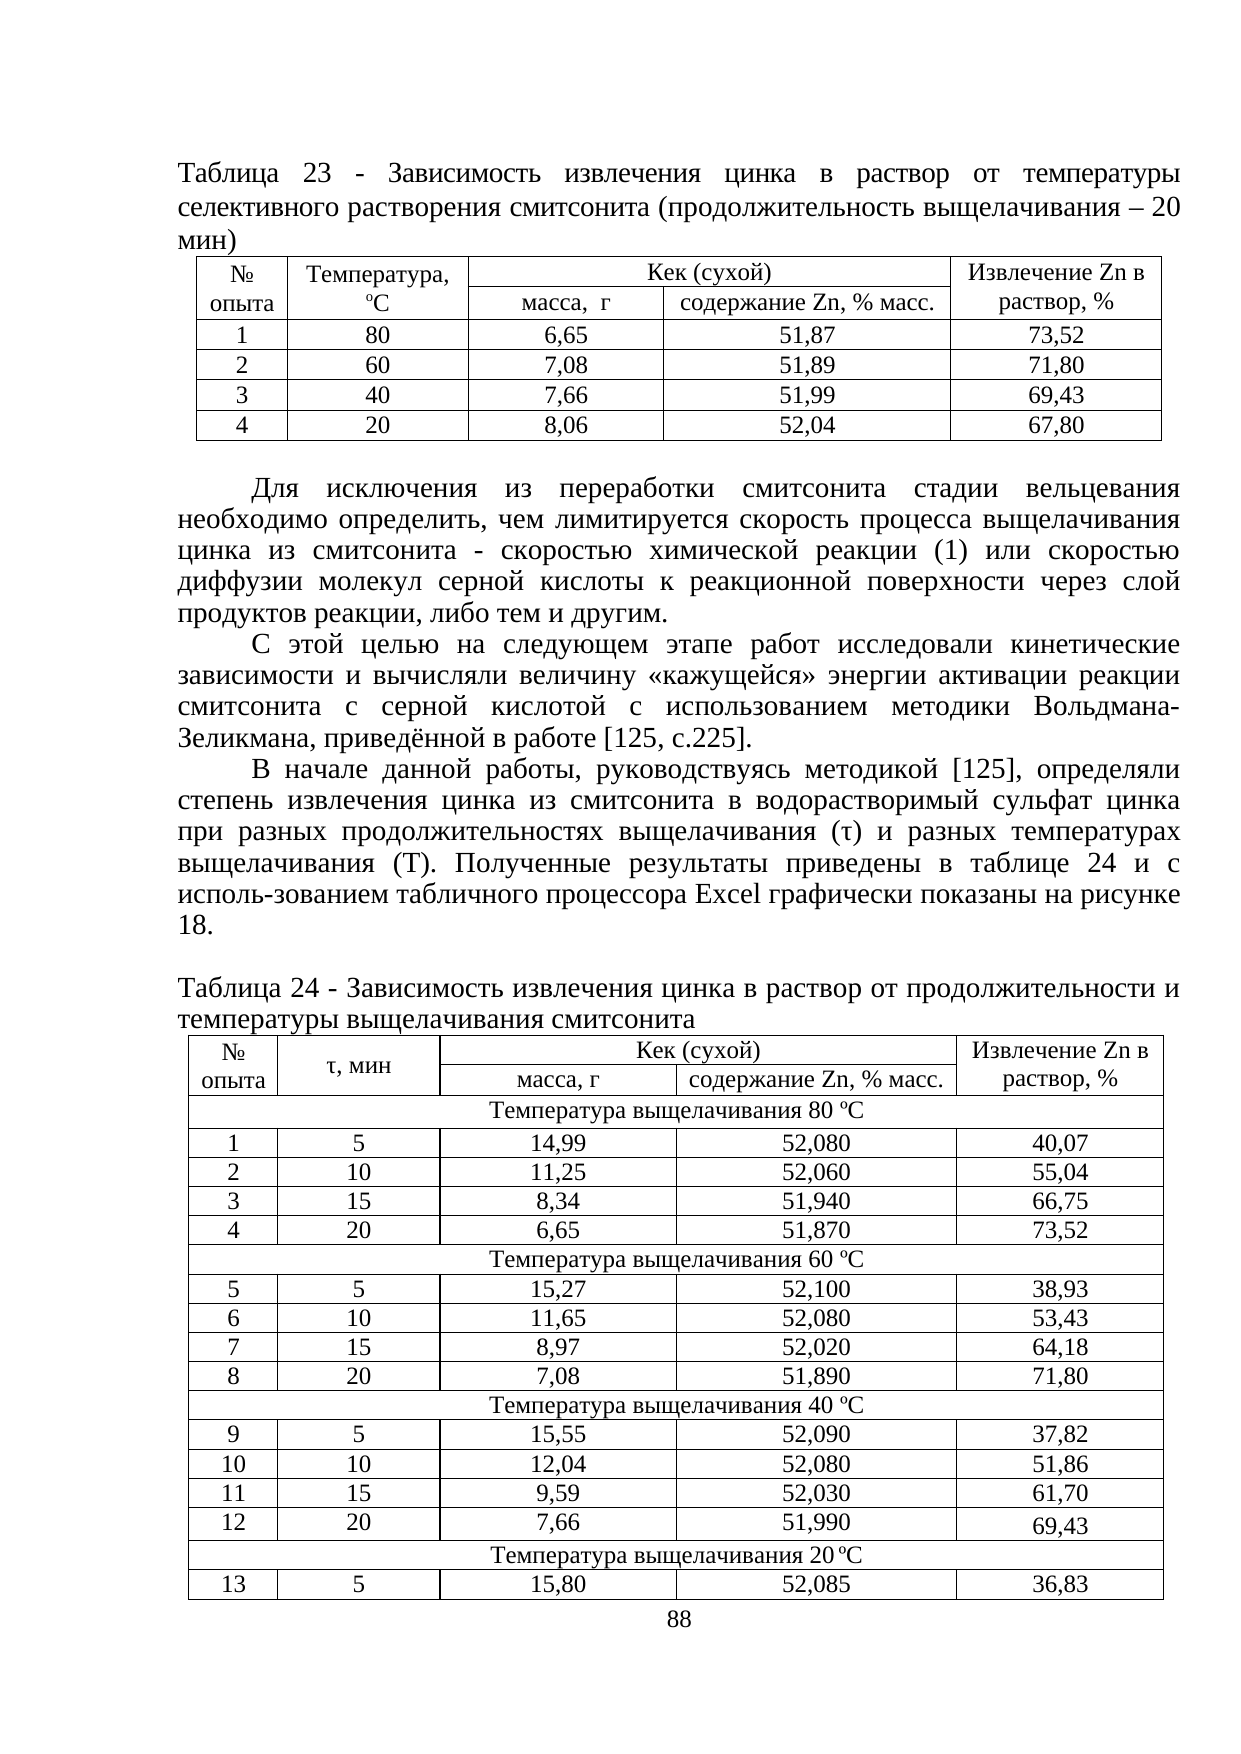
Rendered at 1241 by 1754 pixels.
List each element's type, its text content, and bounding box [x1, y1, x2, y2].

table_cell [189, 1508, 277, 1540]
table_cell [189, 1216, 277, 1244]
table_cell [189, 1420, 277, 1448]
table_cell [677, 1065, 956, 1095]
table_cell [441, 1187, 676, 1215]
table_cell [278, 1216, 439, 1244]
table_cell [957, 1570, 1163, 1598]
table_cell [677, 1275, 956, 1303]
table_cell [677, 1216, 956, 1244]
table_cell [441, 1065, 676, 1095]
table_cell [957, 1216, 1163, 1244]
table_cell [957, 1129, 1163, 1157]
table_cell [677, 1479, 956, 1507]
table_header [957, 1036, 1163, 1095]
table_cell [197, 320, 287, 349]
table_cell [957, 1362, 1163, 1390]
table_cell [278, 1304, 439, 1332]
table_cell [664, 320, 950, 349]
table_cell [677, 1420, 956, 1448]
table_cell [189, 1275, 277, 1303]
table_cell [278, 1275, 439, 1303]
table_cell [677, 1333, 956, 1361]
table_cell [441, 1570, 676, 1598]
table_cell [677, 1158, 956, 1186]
text Таблица 24 - Зависимость извлечения цинка в раствор от продолжительности и температуры выщелачивания смитсонита [177, 972, 1181, 1034]
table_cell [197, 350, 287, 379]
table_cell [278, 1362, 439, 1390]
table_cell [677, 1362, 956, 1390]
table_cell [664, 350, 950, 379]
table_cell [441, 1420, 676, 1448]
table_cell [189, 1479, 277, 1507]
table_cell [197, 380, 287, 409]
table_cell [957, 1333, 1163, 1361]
text С этой целью на следующем этапе работ исследовали кинетические зависимости и вычисляли величину «кажущейся» энергии активации реакции смитсонита с серной кислотой с использованием методики Вольдмана-Зеликмана, приведённой в работе [125, с.225]. [177, 628, 1181, 753]
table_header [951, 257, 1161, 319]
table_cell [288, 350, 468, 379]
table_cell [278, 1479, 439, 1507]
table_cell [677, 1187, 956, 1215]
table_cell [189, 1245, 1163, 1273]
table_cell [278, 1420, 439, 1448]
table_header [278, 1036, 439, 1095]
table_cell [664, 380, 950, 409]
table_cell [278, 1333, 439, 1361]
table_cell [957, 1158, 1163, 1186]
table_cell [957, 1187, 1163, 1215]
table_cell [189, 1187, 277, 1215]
text Для исключения из переработки смитсонита стадии вельцевания необходимо определить, чем лимитируется скорость процесса выщелачивания цинка из смитсонита - скоростью химической реакции (1) или скоростью диффузии молекул серной кислоты к реакционной поверхности через слой продуктов реакции, либо тем и другим. [177, 472, 1181, 628]
text В начале данной работы, руководствуясь методикой [125], определяли степень извлечения цинка из смитсонита в водорастворимый сульфат цинка при разных продолжительностях выщелачивания (τ) и разных температурах выщелачивания (Т). Полученные результаты приведены в таблице 24 и с исполь-зованием табличного процессора Excel графически показаны на рисунке 18. [177, 753, 1181, 941]
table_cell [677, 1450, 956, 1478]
text Таблица 23 - Зависимость извлечения цинка в раствор от температуры селективного растворения смитсонита (продолжительность выщелачивания – 20 мин) [177, 155, 1181, 256]
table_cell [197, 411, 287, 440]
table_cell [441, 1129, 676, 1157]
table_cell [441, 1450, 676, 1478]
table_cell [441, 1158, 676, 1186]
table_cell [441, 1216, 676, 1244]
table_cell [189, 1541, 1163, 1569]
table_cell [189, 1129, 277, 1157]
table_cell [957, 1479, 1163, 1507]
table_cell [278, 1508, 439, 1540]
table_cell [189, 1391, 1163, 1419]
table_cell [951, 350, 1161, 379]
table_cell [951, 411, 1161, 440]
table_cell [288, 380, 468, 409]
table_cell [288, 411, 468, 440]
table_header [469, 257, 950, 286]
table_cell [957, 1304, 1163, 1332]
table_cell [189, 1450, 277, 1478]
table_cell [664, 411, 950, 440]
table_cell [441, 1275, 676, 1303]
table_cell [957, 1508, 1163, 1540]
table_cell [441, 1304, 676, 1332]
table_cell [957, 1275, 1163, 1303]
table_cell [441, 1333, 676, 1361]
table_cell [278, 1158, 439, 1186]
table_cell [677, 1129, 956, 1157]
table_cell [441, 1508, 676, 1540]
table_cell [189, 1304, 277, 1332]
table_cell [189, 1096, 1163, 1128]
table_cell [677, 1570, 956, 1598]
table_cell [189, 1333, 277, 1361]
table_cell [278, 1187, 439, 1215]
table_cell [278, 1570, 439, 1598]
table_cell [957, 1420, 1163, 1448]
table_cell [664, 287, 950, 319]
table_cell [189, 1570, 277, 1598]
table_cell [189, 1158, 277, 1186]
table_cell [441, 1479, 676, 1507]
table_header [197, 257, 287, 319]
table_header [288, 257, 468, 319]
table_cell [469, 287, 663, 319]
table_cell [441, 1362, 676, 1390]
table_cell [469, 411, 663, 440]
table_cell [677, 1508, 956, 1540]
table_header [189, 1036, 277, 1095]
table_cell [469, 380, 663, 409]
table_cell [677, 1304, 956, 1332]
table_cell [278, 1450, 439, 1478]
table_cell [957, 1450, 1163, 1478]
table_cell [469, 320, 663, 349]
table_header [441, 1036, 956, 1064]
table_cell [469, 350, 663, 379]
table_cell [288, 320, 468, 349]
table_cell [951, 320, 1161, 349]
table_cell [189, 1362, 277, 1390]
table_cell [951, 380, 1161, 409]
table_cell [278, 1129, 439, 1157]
